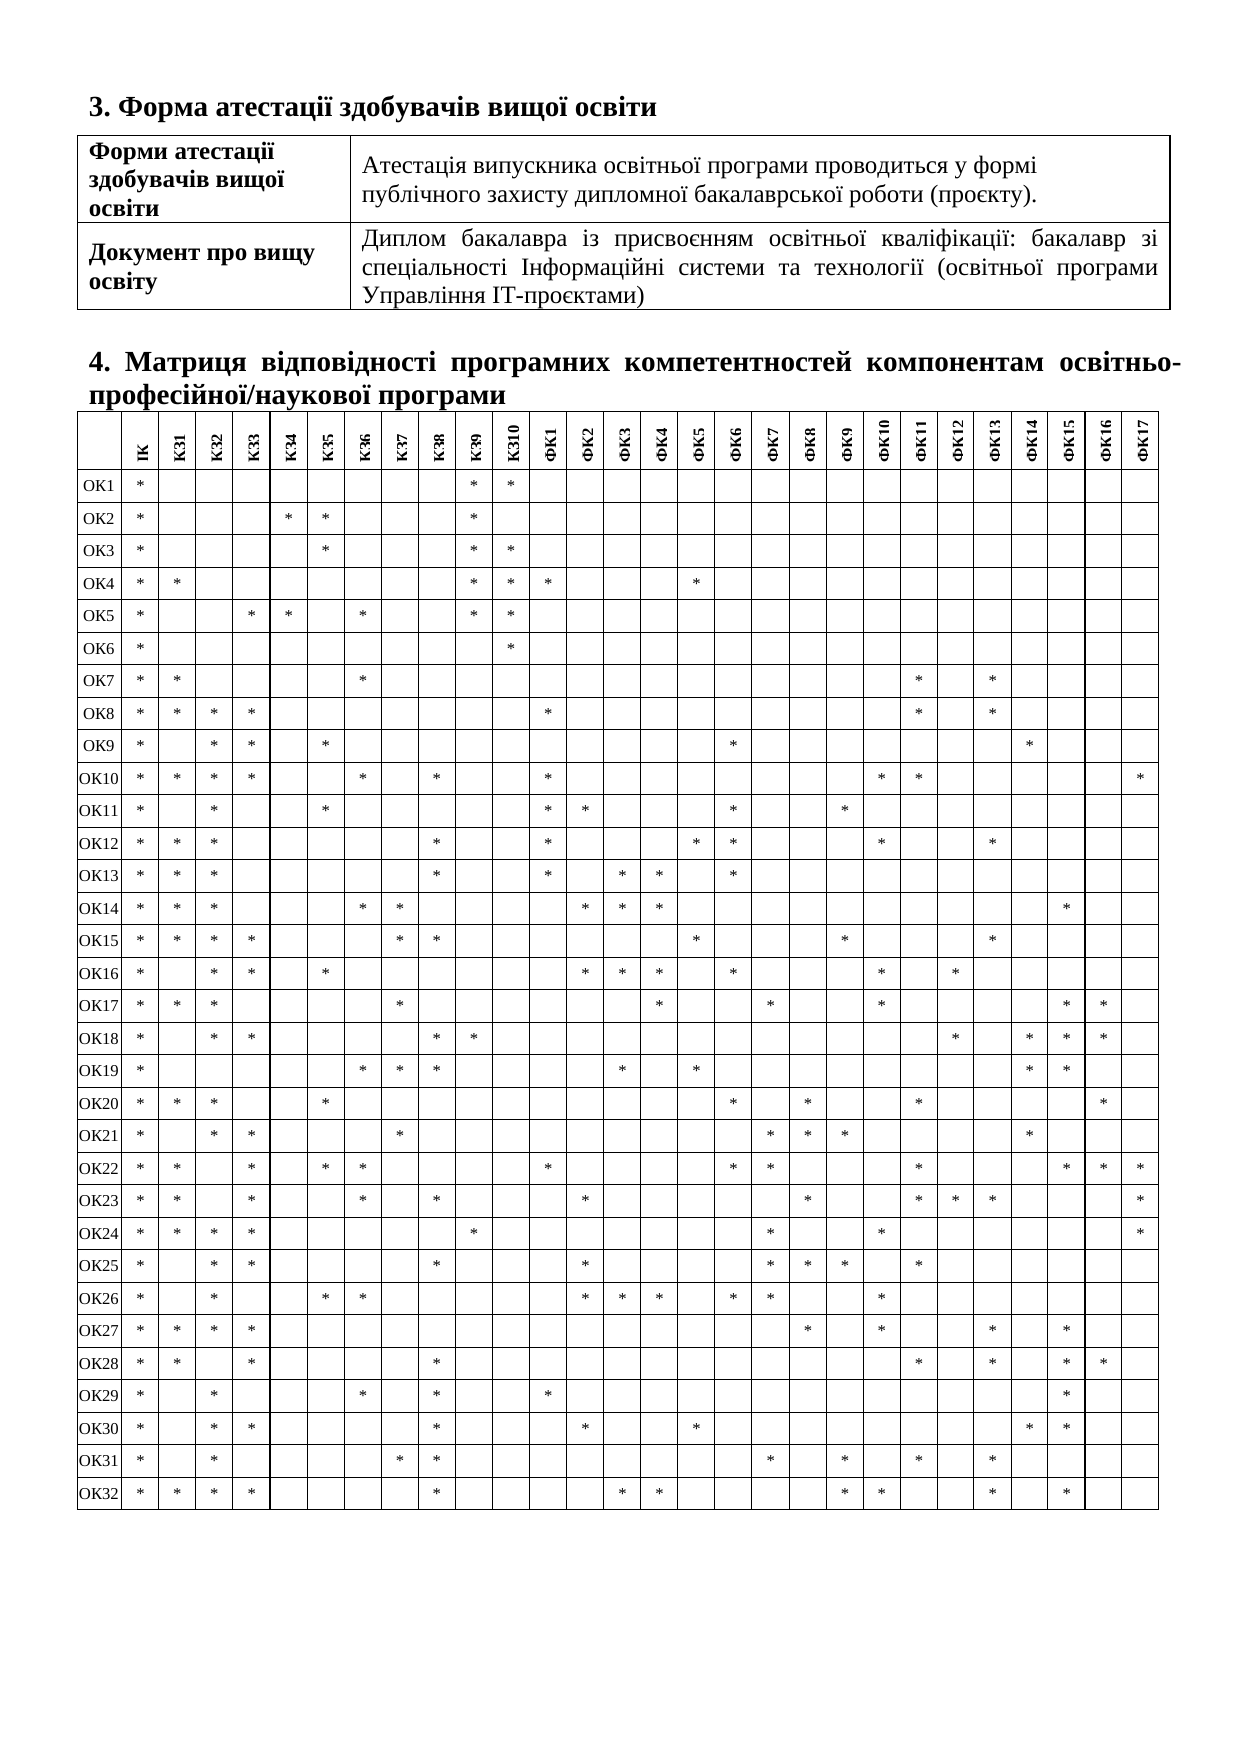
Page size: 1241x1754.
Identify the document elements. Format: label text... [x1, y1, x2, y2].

table_cell [456, 1250, 492, 1282]
table_cell * [159, 1478, 195, 1509]
table_cell [1048, 925, 1084, 957]
table_cell [864, 568, 900, 599]
table_cell [567, 828, 603, 859]
table_cell * [122, 730, 158, 762]
table_cell * [419, 925, 455, 957]
table_cell [938, 1120, 973, 1152]
table_cell [530, 633, 566, 664]
table_cell * [345, 1283, 381, 1314]
table_cell [974, 633, 1011, 664]
table_cell [790, 470, 826, 502]
table_cell [233, 470, 269, 502]
table_cell [1122, 730, 1158, 762]
table_cell [382, 600, 418, 632]
table_cell [678, 730, 714, 762]
table_cell [159, 1250, 195, 1282]
table_cell * [122, 665, 158, 697]
table_cell * [974, 665, 1011, 697]
table_cell [345, 1023, 381, 1054]
table_cell * [159, 1088, 195, 1119]
table_cell [715, 1413, 751, 1444]
table_cell [567, 730, 603, 762]
table_cell * [382, 893, 418, 924]
table_cell [567, 1153, 603, 1184]
table_cell [271, 1445, 307, 1477]
table_cell [752, 893, 789, 924]
table_cell [974, 730, 1011, 762]
table_cell [715, 503, 751, 534]
table_header Форми атестації здобувачів вищої освіти [78, 136, 350, 222]
table_cell [159, 470, 195, 502]
table_cell [938, 1088, 973, 1119]
table_cell [308, 1315, 344, 1347]
table_cell [530, 1218, 566, 1249]
table_cell * [752, 1283, 789, 1314]
table_cell [159, 1120, 195, 1152]
table_cell * [345, 893, 381, 924]
table_cell [419, 730, 455, 762]
table_cell [827, 535, 863, 567]
table_cell [345, 470, 381, 502]
table_cell [1122, 1380, 1158, 1412]
table_cell [938, 925, 973, 957]
table_cell [641, 535, 677, 567]
table_cell [1012, 633, 1047, 664]
table_cell [604, 1315, 640, 1347]
table_cell * [456, 1218, 492, 1249]
table_cell [159, 633, 195, 664]
table_cell * [530, 1380, 566, 1412]
table_cell * [493, 633, 529, 664]
table_cell * [493, 535, 529, 567]
table_cell [938, 698, 973, 729]
table_cell [938, 1478, 973, 1509]
table_cell [1048, 958, 1084, 989]
table_cell [196, 600, 232, 632]
table_cell [938, 503, 973, 534]
table_cell [604, 1348, 640, 1379]
table_cell [604, 633, 640, 664]
table_cell [1122, 795, 1158, 827]
table_cell [715, 665, 751, 697]
table_header КЗ9 [456, 412, 492, 469]
table_cell * [901, 1088, 937, 1119]
table_cell * [715, 828, 751, 859]
table_cell * [122, 860, 158, 892]
table_cell * [122, 1380, 158, 1412]
table_cell [382, 503, 418, 534]
table_cell [1122, 893, 1158, 924]
table_cell [790, 1413, 826, 1444]
table_cell * [493, 568, 529, 599]
table_cell * [122, 633, 158, 664]
table_cell [864, 470, 900, 502]
table_cell * [419, 1023, 455, 1054]
table_cell [864, 1413, 900, 1444]
table_cell [493, 958, 529, 989]
table_cell [604, 1153, 640, 1184]
table_cell [641, 503, 677, 534]
table_cell * [641, 1283, 677, 1314]
table_cell [827, 860, 863, 892]
table_cell [382, 795, 418, 827]
table_cell [271, 795, 307, 827]
table_cell [1012, 1348, 1047, 1379]
table_cell * [715, 1153, 751, 1184]
table_cell [752, 795, 789, 827]
table_cell [271, 1315, 307, 1347]
table_cell [456, 698, 492, 729]
table_cell [641, 1380, 677, 1412]
table_cell [493, 1478, 529, 1509]
table_cell ОК21 [78, 1120, 121, 1152]
table_cell [901, 990, 937, 1022]
table_cell [456, 828, 492, 859]
table_cell [901, 730, 937, 762]
table_cell [271, 1348, 307, 1379]
table_cell [456, 1478, 492, 1509]
table_cell [715, 1185, 751, 1217]
table_cell [345, 1250, 381, 1282]
table_cell [196, 1185, 232, 1217]
table_cell [827, 470, 863, 502]
table_cell * [752, 1120, 789, 1152]
table_cell [827, 1023, 863, 1054]
table_cell [678, 763, 714, 794]
table_cell [233, 1445, 269, 1477]
table_cell [1048, 1250, 1084, 1282]
table_cell * [122, 1283, 158, 1314]
table_cell [456, 665, 492, 697]
table_cell [641, 568, 677, 599]
table_cell [1048, 828, 1084, 859]
table_cell [271, 828, 307, 859]
table_cell [752, 535, 789, 567]
table_cell [456, 1153, 492, 1184]
table_cell [233, 568, 269, 599]
table_cell [864, 1120, 900, 1152]
table_cell [938, 860, 973, 892]
table_cell [567, 1120, 603, 1152]
table_cell [345, 860, 381, 892]
table_cell * [901, 1250, 937, 1282]
table_cell [233, 535, 269, 567]
table_cell [678, 795, 714, 827]
table_header КЗ1 [159, 412, 195, 469]
table_cell * [159, 1348, 195, 1379]
table_cell [1048, 1185, 1084, 1217]
table_cell [493, 1023, 529, 1054]
table_cell [345, 1088, 381, 1119]
table_cell * [567, 893, 603, 924]
table_cell [530, 503, 566, 534]
table_header ФК14 [1012, 412, 1047, 469]
table_cell [493, 1445, 529, 1477]
table_cell [604, 763, 640, 794]
table_cell [678, 1218, 714, 1249]
table_cell [715, 1023, 751, 1054]
table_cell [901, 503, 937, 534]
table_cell * [715, 730, 751, 762]
table_cell [1012, 795, 1047, 827]
table_cell * [604, 860, 640, 892]
table_cell [752, 470, 789, 502]
table_cell [678, 990, 714, 1022]
table_cell * [159, 925, 195, 957]
table_cell [530, 1283, 566, 1314]
table_cell [678, 535, 714, 567]
table_cell [1086, 795, 1121, 827]
table_cell [271, 1185, 307, 1217]
table_cell [901, 925, 937, 957]
table_cell [715, 893, 751, 924]
table_cell * [122, 1218, 158, 1249]
table_header ФК13 [974, 412, 1011, 469]
table_cell * [345, 1380, 381, 1412]
table_cell [345, 1413, 381, 1444]
table_cell * [382, 1445, 418, 1477]
table_cell [678, 600, 714, 632]
table_cell [938, 535, 973, 567]
table_cell * [122, 1250, 158, 1282]
table_header КЗ10 [493, 412, 529, 469]
table_cell [1012, 1315, 1047, 1347]
table_cell [567, 470, 603, 502]
table_cell [827, 1218, 863, 1249]
table_cell [1122, 925, 1158, 957]
table_cell [604, 795, 640, 827]
table_cell * [790, 1120, 826, 1152]
table_cell [1122, 1088, 1158, 1119]
table_cell [308, 860, 344, 892]
table_cell * [159, 665, 195, 697]
table_cell ОК7 [78, 665, 121, 697]
table_cell [1048, 633, 1084, 664]
table_cell [938, 633, 973, 664]
table_cell Диплом бакалавра із присвоєнням освітньої кваліфікації: бакалавр зі спеціальності Інформаційні системи та технології (освітньої програми Управління ІТ-проєктами) [351, 223, 1169, 309]
table_header ФК7 [752, 412, 789, 469]
table_cell [196, 470, 232, 502]
table_cell [678, 1348, 714, 1379]
table_cell [456, 1380, 492, 1412]
table_cell [827, 1348, 863, 1379]
table_cell [382, 1413, 418, 1444]
table_cell [159, 1445, 195, 1477]
table_cell * [308, 1088, 344, 1119]
table_cell [233, 1283, 269, 1314]
table_cell [567, 698, 603, 729]
table_cell [790, 633, 826, 664]
table_cell [419, 1120, 455, 1152]
table_cell [345, 633, 381, 664]
table_cell [382, 1088, 418, 1119]
table_cell [308, 1380, 344, 1412]
table_cell * [233, 1348, 269, 1379]
table_cell [938, 795, 973, 827]
table_cell * [196, 1250, 232, 1282]
table_cell * [345, 1055, 381, 1087]
table_cell [974, 1218, 1011, 1249]
table_cell [271, 633, 307, 664]
table_cell [604, 1120, 640, 1152]
table_cell ОК25 [78, 1250, 121, 1282]
table_cell * [196, 925, 232, 957]
table_cell [604, 990, 640, 1022]
table_cell * [604, 1055, 640, 1087]
table_cell [827, 763, 863, 794]
table_cell [233, 1088, 269, 1119]
table_cell * [196, 1218, 232, 1249]
table_cell [530, 730, 566, 762]
table_cell [1086, 925, 1121, 957]
table_cell * [827, 795, 863, 827]
table_header ФК11 [901, 412, 937, 469]
table_cell [419, 698, 455, 729]
table_cell [715, 633, 751, 664]
table_cell [456, 795, 492, 827]
table_cell * [122, 925, 158, 957]
table_cell [827, 990, 863, 1022]
table_cell [752, 1055, 789, 1087]
table_cell [790, 1445, 826, 1477]
table_cell [938, 1283, 973, 1314]
table_cell * [1048, 1380, 1084, 1412]
table_cell [530, 1478, 566, 1509]
table_cell [567, 763, 603, 794]
table_cell [678, 958, 714, 989]
table_cell [196, 1153, 232, 1184]
table_cell * [641, 1478, 677, 1509]
table_cell [1012, 568, 1047, 599]
table_cell [1122, 1348, 1158, 1379]
table_cell [1012, 1283, 1047, 1314]
table_cell [456, 730, 492, 762]
table_cell [901, 568, 937, 599]
table_cell [864, 893, 900, 924]
table_cell [604, 1413, 640, 1444]
table_cell * [1048, 1055, 1084, 1087]
table_cell * [974, 1185, 1011, 1217]
table_header КЗ5 [308, 412, 344, 469]
table_cell [530, 1413, 566, 1444]
table_header Атестація випускника освітньої програми проводиться у формі публічного захисту дипломної бакалаврської роботи (проєкту). [351, 136, 1169, 222]
table_cell * [1012, 730, 1047, 762]
table_cell * [233, 958, 269, 989]
table_cell [1012, 1445, 1047, 1477]
table_cell [159, 1283, 195, 1314]
table_cell * [530, 763, 566, 794]
table_cell [974, 503, 1011, 534]
table_cell * [196, 698, 232, 729]
table_cell * [827, 1250, 863, 1282]
table_cell [308, 1120, 344, 1152]
table_cell * [122, 893, 158, 924]
table_cell [1012, 1153, 1047, 1184]
table_cell [1012, 698, 1047, 729]
table_cell [345, 958, 381, 989]
table_cell [530, 535, 566, 567]
table_cell [864, 1250, 900, 1282]
table_cell [308, 600, 344, 632]
table_cell [493, 893, 529, 924]
table_cell * [567, 1413, 603, 1444]
table_cell [493, 1283, 529, 1314]
table_cell [974, 535, 1011, 567]
table_cell [938, 1380, 973, 1412]
table_cell [196, 633, 232, 664]
table_cell * [1122, 1218, 1158, 1249]
table_cell [382, 1185, 418, 1217]
table_cell [678, 1023, 714, 1054]
table_cell ОК22 [78, 1153, 121, 1184]
table_cell [419, 1088, 455, 1119]
table_cell * [233, 1153, 269, 1184]
table_cell * [641, 990, 677, 1022]
table_cell [271, 1153, 307, 1184]
table_cell [715, 1055, 751, 1087]
table_cell [678, 1283, 714, 1314]
table_cell [678, 1153, 714, 1184]
table_cell * [159, 990, 195, 1022]
table_cell [974, 470, 1011, 502]
table_cell [456, 990, 492, 1022]
table_cell [1086, 1120, 1121, 1152]
table_cell [790, 1055, 826, 1087]
table_cell [1048, 860, 1084, 892]
table_cell [974, 1088, 1011, 1119]
table_cell * [196, 1120, 232, 1152]
table_cell [271, 1380, 307, 1412]
table_cell ОК9 [78, 730, 121, 762]
table_header ФК1 [530, 412, 566, 469]
table_cell [456, 893, 492, 924]
table_cell [530, 1185, 566, 1217]
table_cell [1086, 1478, 1121, 1509]
table_cell [159, 503, 195, 534]
table_cell * [1122, 1153, 1158, 1184]
table_cell [752, 633, 789, 664]
table_cell [382, 1348, 418, 1379]
table_cell [974, 1413, 1011, 1444]
table_cell [1012, 1218, 1047, 1249]
table_cell [715, 1478, 751, 1509]
table_cell [901, 600, 937, 632]
table_cell [752, 730, 789, 762]
table_cell * [715, 958, 751, 989]
table_cell [1048, 535, 1084, 567]
table_cell [827, 893, 863, 924]
table_cell [233, 860, 269, 892]
table_cell * [567, 795, 603, 827]
table_cell [901, 1283, 937, 1314]
table_cell [790, 795, 826, 827]
table_cell [308, 1413, 344, 1444]
table_cell [864, 1088, 900, 1119]
table_cell [678, 1380, 714, 1412]
table_cell [678, 1120, 714, 1152]
table_cell * [122, 1153, 158, 1184]
table_cell [271, 1283, 307, 1314]
table_cell ОК1 [78, 470, 121, 502]
table_cell * [382, 1120, 418, 1152]
table_cell [641, 1218, 677, 1249]
table_cell * [233, 925, 269, 957]
table_cell [790, 1348, 826, 1379]
table_cell [752, 925, 789, 957]
table_cell ОК31 [78, 1445, 121, 1477]
table_cell [567, 600, 603, 632]
table_cell [641, 1250, 677, 1282]
table_cell * [974, 1315, 1011, 1347]
table_cell [1122, 600, 1158, 632]
table_cell [530, 470, 566, 502]
table_cell ОК6 [78, 633, 121, 664]
table_cell * [122, 1023, 158, 1054]
table_cell * [1048, 1478, 1084, 1509]
table_cell * [974, 828, 1011, 859]
table_cell [1048, 1088, 1084, 1119]
table_cell [493, 1120, 529, 1152]
table_cell * [308, 535, 344, 567]
table_cell [1122, 1478, 1158, 1509]
text 4. Матриця відповідності програмних компетентностей компонентам освітньо-професійної/наукової програми [89, 344, 1181, 411]
table_cell * [122, 503, 158, 534]
table_cell [493, 1413, 529, 1444]
table_cell [790, 503, 826, 534]
table_cell [974, 795, 1011, 827]
table_cell * [271, 600, 307, 632]
table_cell [1086, 470, 1121, 502]
table_cell [827, 1088, 863, 1119]
table_header ФК12 [938, 412, 973, 469]
table_cell [1048, 1120, 1084, 1152]
table_cell [271, 860, 307, 892]
table_cell * [864, 1478, 900, 1509]
table_cell * [790, 1250, 826, 1282]
table_cell [1086, 665, 1121, 697]
table_cell * [974, 1445, 1011, 1477]
table_header [78, 412, 121, 469]
table_cell [271, 1413, 307, 1444]
table_cell [827, 633, 863, 664]
table_cell * [974, 1348, 1011, 1379]
table_cell * [864, 828, 900, 859]
table_cell [901, 470, 937, 502]
table_cell [604, 698, 640, 729]
table_cell [419, 1153, 455, 1184]
table_cell [790, 600, 826, 632]
table_cell [1122, 828, 1158, 859]
table_cell ОК17 [78, 990, 121, 1022]
table_cell [382, 633, 418, 664]
table_cell [530, 1348, 566, 1379]
table_cell [678, 503, 714, 534]
table_cell * [641, 958, 677, 989]
table_cell * [345, 1153, 381, 1184]
table_cell [864, 1055, 900, 1087]
table_cell [938, 1055, 973, 1087]
table_cell * [752, 1153, 789, 1184]
table_cell [938, 1218, 973, 1249]
table_cell [1012, 1250, 1047, 1282]
table_cell [493, 828, 529, 859]
table_cell [864, 860, 900, 892]
table_cell * [827, 1120, 863, 1152]
table_cell [308, 1348, 344, 1379]
table_cell [901, 1380, 937, 1412]
table_cell [308, 925, 344, 957]
table_cell [901, 1315, 937, 1347]
table_cell [901, 795, 937, 827]
table_cell * [938, 958, 973, 989]
table_cell [901, 958, 937, 989]
table_cell [382, 698, 418, 729]
table_cell [715, 1445, 751, 1477]
table_cell [827, 665, 863, 697]
table_cell [382, 470, 418, 502]
table_cell * [196, 1380, 232, 1412]
table_cell [382, 730, 418, 762]
table_cell [938, 665, 973, 697]
table_cell * [159, 828, 195, 859]
table_cell [938, 1445, 973, 1477]
table_cell [864, 665, 900, 697]
table_cell ОК10 [78, 763, 121, 794]
table_cell [752, 1315, 789, 1347]
table_cell [308, 1218, 344, 1249]
table_cell [493, 763, 529, 794]
table_cell [641, 925, 677, 957]
table_cell [938, 1348, 973, 1379]
table_cell [308, 1478, 344, 1509]
table_cell [530, 1023, 566, 1054]
table_cell [604, 1185, 640, 1217]
table_cell [1086, 730, 1121, 762]
table_cell * [678, 828, 714, 859]
table_cell * [790, 1088, 826, 1119]
table_cell * [122, 1315, 158, 1347]
table_cell [604, 470, 640, 502]
table_cell [901, 535, 937, 567]
table_cell * [1048, 1023, 1084, 1054]
table_cell [493, 698, 529, 729]
table_cell [1048, 1218, 1084, 1249]
table_cell [901, 893, 937, 924]
table_cell [493, 503, 529, 534]
table_cell [271, 698, 307, 729]
table_cell [271, 1120, 307, 1152]
table_cell [827, 1413, 863, 1444]
table_cell * [233, 1023, 269, 1054]
table_cell [827, 828, 863, 859]
table_cell [530, 1055, 566, 1087]
table_cell [752, 600, 789, 632]
table_cell [419, 535, 455, 567]
table_cell [678, 470, 714, 502]
table_cell ОК19 [78, 1055, 121, 1087]
table_cell * [864, 990, 900, 1022]
table_cell [419, 795, 455, 827]
table_cell [456, 1445, 492, 1477]
table_cell [1122, 1283, 1158, 1314]
table_cell [271, 1250, 307, 1282]
table_cell [196, 1348, 232, 1379]
table_cell [1048, 503, 1084, 534]
table_cell [345, 828, 381, 859]
table_cell * [122, 600, 158, 632]
table_cell [382, 568, 418, 599]
table_cell [382, 1218, 418, 1249]
table_cell [641, 665, 677, 697]
table_cell * [122, 470, 158, 502]
table_cell [493, 665, 529, 697]
table_cell [271, 730, 307, 762]
table_cell * [233, 1120, 269, 1152]
table_cell [456, 958, 492, 989]
table_cell [567, 1218, 603, 1249]
table_cell * [864, 1283, 900, 1314]
table_header ІК [122, 412, 158, 469]
table_cell * [233, 730, 269, 762]
table_cell [604, 925, 640, 957]
table_cell [493, 1153, 529, 1184]
table_cell * [827, 925, 863, 957]
table_cell [1122, 698, 1158, 729]
table_cell [901, 1055, 937, 1087]
table_cell [678, 1315, 714, 1347]
table_cell [974, 1153, 1011, 1184]
table_cell ОК26 [78, 1283, 121, 1314]
table_cell [271, 1055, 307, 1087]
table_cell * [1086, 1088, 1121, 1119]
table_cell [567, 503, 603, 534]
table_cell [1012, 535, 1047, 567]
table_cell * [122, 990, 158, 1022]
table_cell [1012, 1380, 1047, 1412]
table_cell [752, 1185, 789, 1217]
table_cell [456, 1055, 492, 1087]
table_cell * [233, 1315, 269, 1347]
table_cell [530, 958, 566, 989]
table_cell [308, 698, 344, 729]
table_cell [1048, 665, 1084, 697]
table_cell [827, 568, 863, 599]
table_cell [752, 1348, 789, 1379]
table_cell [530, 1088, 566, 1119]
table_cell [715, 1120, 751, 1152]
table_cell [641, 1088, 677, 1119]
table_cell * [864, 1315, 900, 1347]
table_cell * [308, 1153, 344, 1184]
table_cell [641, 1023, 677, 1054]
table_cell [604, 568, 640, 599]
table_cell * [233, 1185, 269, 1217]
table_cell * [196, 893, 232, 924]
table_cell [1086, 503, 1121, 534]
table_cell [715, 990, 751, 1022]
table_cell * [419, 828, 455, 859]
table_header КЗ7 [382, 412, 418, 469]
table_cell * [456, 535, 492, 567]
table_cell [678, 633, 714, 664]
table_cell [1048, 795, 1084, 827]
table_cell [271, 1088, 307, 1119]
table_cell [827, 1185, 863, 1217]
table_cell [456, 1283, 492, 1314]
table_cell * [122, 1185, 158, 1217]
table_cell [567, 990, 603, 1022]
table_cell * [419, 1055, 455, 1087]
table_cell * [715, 1283, 751, 1314]
table_cell [1122, 665, 1158, 697]
table_cell [604, 1023, 640, 1054]
table_cell [1012, 763, 1047, 794]
table_cell [567, 568, 603, 599]
table_cell [271, 925, 307, 957]
table_cell [159, 535, 195, 567]
table_cell [1086, 1445, 1121, 1477]
table_cell * [122, 1120, 158, 1152]
table_cell [974, 990, 1011, 1022]
table_cell * [530, 828, 566, 859]
table_cell [752, 1088, 789, 1119]
table_cell [752, 665, 789, 697]
table_cell * [1048, 990, 1084, 1022]
table_cell [493, 795, 529, 827]
table_cell ОК3 [78, 535, 121, 567]
table_cell [345, 1445, 381, 1477]
table_cell ОК29 [78, 1380, 121, 1412]
table_cell [974, 1055, 1011, 1087]
table_cell [493, 1218, 529, 1249]
table_cell [1048, 470, 1084, 502]
text 3. Форма атестації здобувачів вищої освіти [89, 89, 1181, 122]
table_cell * [752, 1218, 789, 1249]
table_cell * [1048, 1153, 1084, 1184]
table_cell [938, 893, 973, 924]
table_header КЗ2 [196, 412, 232, 469]
table_cell [345, 925, 381, 957]
table_cell [752, 698, 789, 729]
table_cell [419, 568, 455, 599]
table_cell [456, 763, 492, 794]
table_cell * [530, 1153, 566, 1184]
table_cell * [827, 1445, 863, 1477]
table_cell [827, 958, 863, 989]
table_cell [196, 503, 232, 534]
table_cell [790, 860, 826, 892]
table_cell * [456, 470, 492, 502]
table_cell [382, 1023, 418, 1054]
table_cell [1086, 1315, 1121, 1347]
table_cell [641, 600, 677, 632]
table_cell [752, 1023, 789, 1054]
table_cell ОК20 [78, 1088, 121, 1119]
table_cell [493, 1250, 529, 1282]
table_cell [308, 763, 344, 794]
table_cell [901, 633, 937, 664]
table_cell [1122, 1055, 1158, 1087]
table_cell [864, 1023, 900, 1054]
table_header КЗ3 [233, 412, 269, 469]
table_header ФК6 [715, 412, 751, 469]
table_cell [827, 1055, 863, 1087]
table_cell [233, 990, 269, 1022]
table_cell [790, 1283, 826, 1314]
table_cell [790, 893, 826, 924]
table_cell [641, 795, 677, 827]
table_cell [233, 828, 269, 859]
table_cell * [196, 763, 232, 794]
table_cell [1086, 633, 1121, 664]
table_cell [1122, 503, 1158, 534]
table_cell * [827, 1478, 863, 1509]
table_cell [493, 860, 529, 892]
table_cell [419, 665, 455, 697]
table_cell * [122, 1348, 158, 1379]
table_cell * [159, 1185, 195, 1217]
table_cell * [567, 1283, 603, 1314]
table_header ФК17 [1122, 412, 1158, 469]
table_cell [419, 600, 455, 632]
table_cell ОК13 [78, 860, 121, 892]
table_cell [604, 503, 640, 534]
table_cell * [419, 1348, 455, 1379]
table_cell [1122, 633, 1158, 664]
table_cell * [196, 1413, 232, 1444]
table_cell [1122, 470, 1158, 502]
table_cell [974, 860, 1011, 892]
table_cell [271, 1218, 307, 1249]
table_cell [901, 1120, 937, 1152]
table_cell [1012, 893, 1047, 924]
table_header ФК2 [567, 412, 603, 469]
table_cell [1122, 1315, 1158, 1347]
table_cell [864, 1185, 900, 1217]
table_cell [1012, 1185, 1047, 1217]
table_cell * [233, 1478, 269, 1509]
table_cell * [122, 763, 158, 794]
table_cell [678, 698, 714, 729]
table_cell * [122, 1055, 158, 1087]
table_cell [974, 1283, 1011, 1314]
table_cell [1122, 860, 1158, 892]
table_cell ОК32 [78, 1478, 121, 1509]
table_cell [382, 1250, 418, 1282]
table_cell [715, 470, 751, 502]
table_header КЗ4 [271, 412, 307, 469]
table_cell * [1048, 1315, 1084, 1347]
table_cell [308, 1445, 344, 1477]
table_cell [1012, 503, 1047, 534]
table_cell [1086, 1413, 1121, 1444]
table_cell * [678, 1055, 714, 1087]
table_cell * [974, 925, 1011, 957]
table_cell [159, 795, 195, 827]
table_cell [974, 893, 1011, 924]
table_cell [1012, 860, 1047, 892]
table_cell * [196, 730, 232, 762]
table_header ФК5 [678, 412, 714, 469]
table_cell * [122, 568, 158, 599]
table_cell [1122, 1120, 1158, 1152]
table_cell [604, 1250, 640, 1282]
table_cell [456, 1120, 492, 1152]
table_cell [864, 925, 900, 957]
table_cell * [567, 958, 603, 989]
table_cell * [1086, 990, 1121, 1022]
table_cell [271, 665, 307, 697]
table_cell Документ про вищу освіту [78, 223, 350, 309]
table_cell [567, 535, 603, 567]
table_cell [530, 665, 566, 697]
table_cell [974, 1023, 1011, 1054]
table_cell [604, 730, 640, 762]
table_cell * [456, 503, 492, 534]
table_cell * [122, 1478, 158, 1509]
table_cell [308, 893, 344, 924]
table_cell [345, 795, 381, 827]
table_cell [641, 1348, 677, 1379]
table_cell [678, 1445, 714, 1477]
table_cell [790, 698, 826, 729]
table_cell [1122, 990, 1158, 1022]
table_cell [345, 1218, 381, 1249]
table_cell [530, 990, 566, 1022]
table_cell [419, 503, 455, 534]
table_cell [1048, 1445, 1084, 1477]
table_cell [678, 1478, 714, 1509]
table_header КЗ8 [419, 412, 455, 469]
table_cell [938, 828, 973, 859]
table_cell * [159, 860, 195, 892]
table_cell [530, 1315, 566, 1347]
table_cell [493, 1088, 529, 1119]
table_cell [1086, 1055, 1121, 1087]
table_cell [864, 1380, 900, 1412]
table_cell ОК24 [78, 1218, 121, 1249]
table_cell [382, 860, 418, 892]
table_cell [938, 568, 973, 599]
table_cell * [938, 1185, 973, 1217]
table_cell [456, 1185, 492, 1217]
table_cell * [678, 568, 714, 599]
table_cell [864, 795, 900, 827]
table_cell * [196, 958, 232, 989]
table_cell * [493, 600, 529, 632]
table_cell [308, 568, 344, 599]
table_cell [567, 1478, 603, 1509]
table_cell * [271, 503, 307, 534]
table_cell [604, 1380, 640, 1412]
table_cell * [122, 828, 158, 859]
table_cell * [864, 958, 900, 989]
table_cell * [1012, 1023, 1047, 1054]
table_cell * [530, 795, 566, 827]
table_header ФК15 [1048, 412, 1084, 469]
table_cell * [122, 958, 158, 989]
table_cell [790, 925, 826, 957]
table_header КЗ6 [345, 412, 381, 469]
table_cell [790, 990, 826, 1022]
table_cell [196, 1055, 232, 1087]
table_cell [827, 600, 863, 632]
table_cell [678, 860, 714, 892]
table_cell [382, 1380, 418, 1412]
table_cell * [196, 795, 232, 827]
table_cell * [196, 1023, 232, 1054]
table_cell [604, 1218, 640, 1249]
table_cell [382, 1478, 418, 1509]
table_cell [419, 1315, 455, 1347]
table_cell [641, 1120, 677, 1152]
table_cell [641, 1315, 677, 1347]
table_cell * [901, 1348, 937, 1379]
table_cell [1086, 828, 1121, 859]
table_cell [752, 503, 789, 534]
table_cell * [345, 665, 381, 697]
table_cell [1048, 730, 1084, 762]
table_cell [1122, 1023, 1158, 1054]
table_cell [271, 763, 307, 794]
table_cell * [159, 1315, 195, 1347]
table_cell * [974, 698, 1011, 729]
table_cell [864, 730, 900, 762]
table_cell [715, 1380, 751, 1412]
table_cell [974, 958, 1011, 989]
table_cell * [345, 763, 381, 794]
table_cell [196, 535, 232, 567]
table_cell [271, 1478, 307, 1509]
table_cell [678, 893, 714, 924]
table_cell * [493, 470, 529, 502]
table_cell [752, 763, 789, 794]
table_cell [1048, 568, 1084, 599]
table_cell [456, 1413, 492, 1444]
table_cell [382, 958, 418, 989]
table_cell * [308, 958, 344, 989]
table_cell [1086, 535, 1121, 567]
table_cell * [233, 1413, 269, 1444]
table_cell ОК15 [78, 925, 121, 957]
table_cell [864, 600, 900, 632]
table_cell [678, 1185, 714, 1217]
table_cell [456, 633, 492, 664]
table_cell [1086, 698, 1121, 729]
table_cell [1086, 568, 1121, 599]
table_cell [233, 795, 269, 827]
table_cell [938, 1250, 973, 1282]
table_cell * [122, 698, 158, 729]
table_cell [864, 503, 900, 534]
table_cell [641, 1055, 677, 1087]
table_cell * [233, 1250, 269, 1282]
table_cell [752, 1478, 789, 1509]
table_cell [419, 470, 455, 502]
table_cell [271, 958, 307, 989]
table_header ФК16 [1086, 412, 1121, 469]
table_cell [382, 665, 418, 697]
table_cell [938, 470, 973, 502]
table_cell * [419, 1250, 455, 1282]
table_cell [604, 535, 640, 567]
table_cell [196, 665, 232, 697]
table_cell [715, 1315, 751, 1347]
table_cell [641, 1413, 677, 1444]
table_cell ОК12 [78, 828, 121, 859]
table_cell [827, 1380, 863, 1412]
table_cell [864, 633, 900, 664]
table_cell [493, 1348, 529, 1379]
table_cell [419, 1283, 455, 1314]
table_cell [1086, 1218, 1121, 1249]
table_cell ОК28 [78, 1348, 121, 1379]
table_cell [1086, 600, 1121, 632]
table_cell * [1012, 1413, 1047, 1444]
table_cell * [864, 1218, 900, 1249]
table_cell * [382, 1055, 418, 1087]
table_header ФК8 [790, 412, 826, 469]
table_cell [233, 893, 269, 924]
table_cell [641, 470, 677, 502]
table_cell [419, 1218, 455, 1249]
table_cell * [382, 925, 418, 957]
table_cell * [641, 893, 677, 924]
table_header ФК9 [827, 412, 863, 469]
table_cell [345, 503, 381, 534]
table_cell [159, 600, 195, 632]
table_cell [233, 1055, 269, 1087]
table_cell * [456, 568, 492, 599]
table_cell [1012, 990, 1047, 1022]
table_cell [233, 633, 269, 664]
table_cell * [604, 893, 640, 924]
table_cell [382, 535, 418, 567]
table_cell [493, 1315, 529, 1347]
table_cell [567, 1315, 603, 1347]
table_cell [641, 633, 677, 664]
table_cell [308, 633, 344, 664]
table_cell [790, 1380, 826, 1412]
table_cell [159, 1055, 195, 1087]
table_cell [567, 1088, 603, 1119]
table_cell [1086, 1380, 1121, 1412]
table_cell [938, 730, 973, 762]
table_cell [567, 925, 603, 957]
table_cell [1012, 958, 1047, 989]
table_cell [567, 1348, 603, 1379]
table_cell [271, 535, 307, 567]
table_cell [382, 828, 418, 859]
table_cell [419, 958, 455, 989]
table_cell [752, 828, 789, 859]
table_cell [715, 763, 751, 794]
table_cell * [1086, 1348, 1121, 1379]
table_cell [827, 730, 863, 762]
table_cell [1012, 1478, 1047, 1509]
table_cell [530, 1445, 566, 1477]
table_cell [641, 828, 677, 859]
table_cell [715, 1348, 751, 1379]
table_cell [790, 535, 826, 567]
table_cell * [1048, 893, 1084, 924]
table_cell [345, 698, 381, 729]
table_cell * [233, 763, 269, 794]
table_cell [530, 1250, 566, 1282]
table_cell * [530, 568, 566, 599]
table_cell [752, 1380, 789, 1412]
table_cell ОК18 [78, 1023, 121, 1054]
table_cell [827, 1283, 863, 1314]
table_cell * [419, 1185, 455, 1217]
table_cell [752, 958, 789, 989]
table_cell [419, 893, 455, 924]
table_cell * [419, 1478, 455, 1509]
table_cell [604, 828, 640, 859]
table_cell [715, 1250, 751, 1282]
table_cell [271, 1023, 307, 1054]
table_cell * [159, 893, 195, 924]
table_cell [641, 1185, 677, 1217]
table_cell * [196, 1478, 232, 1509]
table_cell * [308, 503, 344, 534]
table_cell * [678, 925, 714, 957]
table_cell [641, 730, 677, 762]
table_cell * [233, 600, 269, 632]
table_cell [1122, 1250, 1158, 1282]
table_cell [901, 1218, 937, 1249]
table_cell * [159, 568, 195, 599]
table_cell [678, 665, 714, 697]
table_cell [530, 925, 566, 957]
table_cell * [790, 1315, 826, 1347]
table_cell [1012, 1088, 1047, 1119]
table_cell [456, 860, 492, 892]
table_cell * [345, 600, 381, 632]
table_cell * [233, 698, 269, 729]
table_cell ОК16 [78, 958, 121, 989]
table_cell [308, 1055, 344, 1087]
table_cell * [419, 1380, 455, 1412]
table_cell * [122, 1413, 158, 1444]
table_cell [345, 1120, 381, 1152]
table_cell * [122, 535, 158, 567]
table_cell ОК11 [78, 795, 121, 827]
table_cell * [641, 860, 677, 892]
table_cell * [901, 1445, 937, 1477]
table_cell [493, 730, 529, 762]
table_cell [271, 568, 307, 599]
table_cell * [604, 958, 640, 989]
table_cell [752, 568, 789, 599]
table_cell * [715, 795, 751, 827]
table_cell [790, 1478, 826, 1509]
table_cell * [901, 763, 937, 794]
table_cell [345, 568, 381, 599]
table_header ФК3 [604, 412, 640, 469]
table_cell [974, 1250, 1011, 1282]
table_cell [456, 925, 492, 957]
table_cell [641, 763, 677, 794]
table_cell [159, 958, 195, 989]
table_cell [974, 600, 1011, 632]
table_cell [678, 1088, 714, 1119]
table_cell [790, 763, 826, 794]
table_cell [382, 763, 418, 794]
table_cell [604, 665, 640, 697]
table_cell * [864, 763, 900, 794]
table_cell [974, 1120, 1011, 1152]
table_cell * [1122, 763, 1158, 794]
table_cell [567, 1445, 603, 1477]
table_cell [938, 990, 973, 1022]
table_cell [308, 1185, 344, 1217]
table_cell [1122, 568, 1158, 599]
table_cell * [122, 795, 158, 827]
table_cell [530, 600, 566, 632]
table_cell [308, 470, 344, 502]
table_cell [1048, 1283, 1084, 1314]
table_cell [530, 893, 566, 924]
table_cell [827, 1315, 863, 1347]
table_cell ОК30 [78, 1413, 121, 1444]
table_cell [715, 698, 751, 729]
table_cell [308, 1250, 344, 1282]
table_cell [864, 1445, 900, 1477]
table_cell [530, 1120, 566, 1152]
table_cell [159, 1380, 195, 1412]
table_cell * [901, 1185, 937, 1217]
table_cell * [419, 1413, 455, 1444]
table_cell [345, 990, 381, 1022]
table_cell [790, 1153, 826, 1184]
table_cell * [456, 1023, 492, 1054]
table_cell * [233, 1218, 269, 1249]
table_cell [1086, 763, 1121, 794]
table_cell [715, 1218, 751, 1249]
table_cell [233, 1380, 269, 1412]
table_cell [493, 990, 529, 1022]
table_cell [790, 1023, 826, 1054]
table_cell * [752, 990, 789, 1022]
table_cell [1122, 535, 1158, 567]
table_cell * [901, 698, 937, 729]
table_cell [715, 925, 751, 957]
table_cell * [419, 860, 455, 892]
table_cell [1122, 1445, 1158, 1477]
table_cell [159, 1413, 195, 1444]
table_cell * [530, 860, 566, 892]
table_cell * [196, 1315, 232, 1347]
table_cell * [122, 1088, 158, 1119]
table_cell [271, 470, 307, 502]
table_cell [1086, 893, 1121, 924]
table_cell [1012, 925, 1047, 957]
table_cell * [604, 1283, 640, 1314]
table_cell [567, 1023, 603, 1054]
table_cell [308, 990, 344, 1022]
table_cell [456, 1348, 492, 1379]
table_cell * [196, 1088, 232, 1119]
table_cell [1086, 860, 1121, 892]
table_cell [382, 1315, 418, 1347]
table_cell * [159, 1218, 195, 1249]
table_cell * [308, 730, 344, 762]
table_cell [938, 600, 973, 632]
table_cell [1086, 1185, 1121, 1217]
table_cell * [752, 1250, 789, 1282]
table_cell * [419, 763, 455, 794]
table_cell ОК14 [78, 893, 121, 924]
table_cell [641, 698, 677, 729]
table_cell [790, 1218, 826, 1249]
table_cell [864, 1153, 900, 1184]
table_cell [493, 925, 529, 957]
table_cell * [345, 1185, 381, 1217]
table_cell * [196, 1445, 232, 1477]
table_cell [159, 1023, 195, 1054]
table_cell * [382, 990, 418, 1022]
table_cell * [419, 1445, 455, 1477]
table_cell * [938, 1023, 973, 1054]
table_cell [827, 1153, 863, 1184]
table_cell [938, 1413, 973, 1444]
table_cell * [1012, 1120, 1047, 1152]
table_cell [864, 1348, 900, 1379]
table_cell * [196, 860, 232, 892]
table_cell ОК4 [78, 568, 121, 599]
table_cell [790, 828, 826, 859]
table_cell [604, 600, 640, 632]
table_cell * [196, 828, 232, 859]
table_cell * [752, 1445, 789, 1477]
table_cell [419, 633, 455, 664]
table_cell * [901, 665, 937, 697]
table_cell [827, 698, 863, 729]
table_cell [715, 568, 751, 599]
table_cell * [159, 763, 195, 794]
table_cell [1048, 698, 1084, 729]
table_cell [938, 1153, 973, 1184]
table_cell [604, 1088, 640, 1119]
table_cell * [678, 1413, 714, 1444]
table_cell * [159, 698, 195, 729]
table_cell [567, 665, 603, 697]
table_cell [790, 730, 826, 762]
table_cell [1086, 958, 1121, 989]
table_cell [641, 1153, 677, 1184]
table_cell [345, 1348, 381, 1379]
table_cell [567, 633, 603, 664]
table_cell [493, 1185, 529, 1217]
table_cell [1086, 1283, 1121, 1314]
table_cell [901, 1478, 937, 1509]
table_cell [456, 1315, 492, 1347]
table_cell * [1048, 1348, 1084, 1379]
table_cell [1048, 600, 1084, 632]
table_cell [345, 730, 381, 762]
table_cell [790, 958, 826, 989]
table_cell [493, 1055, 529, 1087]
table_cell [901, 860, 937, 892]
table_cell [901, 1413, 937, 1444]
table_cell * [1122, 1185, 1158, 1217]
table_cell [1048, 763, 1084, 794]
table_cell [901, 828, 937, 859]
table_cell * [308, 795, 344, 827]
table_cell * [567, 1185, 603, 1217]
table_cell [974, 568, 1011, 599]
table_cell [345, 1315, 381, 1347]
table_cell * [122, 1445, 158, 1477]
table_cell [308, 828, 344, 859]
table_cell * [1086, 1023, 1121, 1054]
table_cell ОК23 [78, 1185, 121, 1217]
table_cell [641, 1445, 677, 1477]
table_cell [233, 503, 269, 534]
table_cell [271, 990, 307, 1022]
table_cell [1012, 600, 1047, 632]
table_cell [1122, 958, 1158, 989]
table_cell [419, 990, 455, 1022]
table_cell [159, 730, 195, 762]
table_cell * [1086, 1153, 1121, 1184]
table_cell [271, 893, 307, 924]
table_cell * [715, 1088, 751, 1119]
table_cell [715, 600, 751, 632]
table_cell [345, 535, 381, 567]
table_cell [827, 503, 863, 534]
table_cell * [901, 1153, 937, 1184]
table_cell * [196, 1283, 232, 1314]
table_cell [567, 1380, 603, 1412]
table_cell [1012, 828, 1047, 859]
table_cell [974, 1380, 1011, 1412]
table_cell ОК8 [78, 698, 121, 729]
table_cell ОК2 [78, 503, 121, 534]
table_cell [715, 535, 751, 567]
table_cell * [308, 1283, 344, 1314]
table_cell [345, 1478, 381, 1509]
table_cell [790, 568, 826, 599]
table_cell * [790, 1185, 826, 1217]
table_cell [196, 568, 232, 599]
table_cell * [159, 1153, 195, 1184]
table_header ФК10 [864, 412, 900, 469]
table_cell ОК5 [78, 600, 121, 632]
table_cell * [974, 1478, 1011, 1509]
table_cell [864, 698, 900, 729]
table_cell [1012, 665, 1047, 697]
table_cell * [530, 698, 566, 729]
table_cell [1122, 1413, 1158, 1444]
table_cell * [196, 990, 232, 1022]
table_cell [974, 763, 1011, 794]
table_cell [864, 535, 900, 567]
table_cell [567, 860, 603, 892]
table_cell * [715, 860, 751, 892]
table_cell * [1012, 1055, 1047, 1087]
table_cell [493, 1380, 529, 1412]
table_cell [901, 1023, 937, 1054]
table_header ФК4 [641, 412, 677, 469]
table_cell [752, 1413, 789, 1444]
table_cell [1012, 470, 1047, 502]
table_cell [456, 1088, 492, 1119]
table_cell * [604, 1478, 640, 1509]
table_cell ОК27 [78, 1315, 121, 1347]
table_cell [604, 1445, 640, 1477]
table_cell [938, 1315, 973, 1347]
table_cell [790, 665, 826, 697]
table_cell [233, 665, 269, 697]
table_cell [752, 860, 789, 892]
table_cell [308, 1023, 344, 1054]
table_cell [678, 1250, 714, 1282]
table_cell [308, 665, 344, 697]
table_cell * [567, 1250, 603, 1282]
table_cell [567, 1055, 603, 1087]
table_cell [1086, 1250, 1121, 1282]
table_cell * [456, 600, 492, 632]
table_cell [938, 763, 973, 794]
table_cell [382, 1153, 418, 1184]
table_cell [382, 1283, 418, 1314]
table_cell * [1048, 1413, 1084, 1444]
